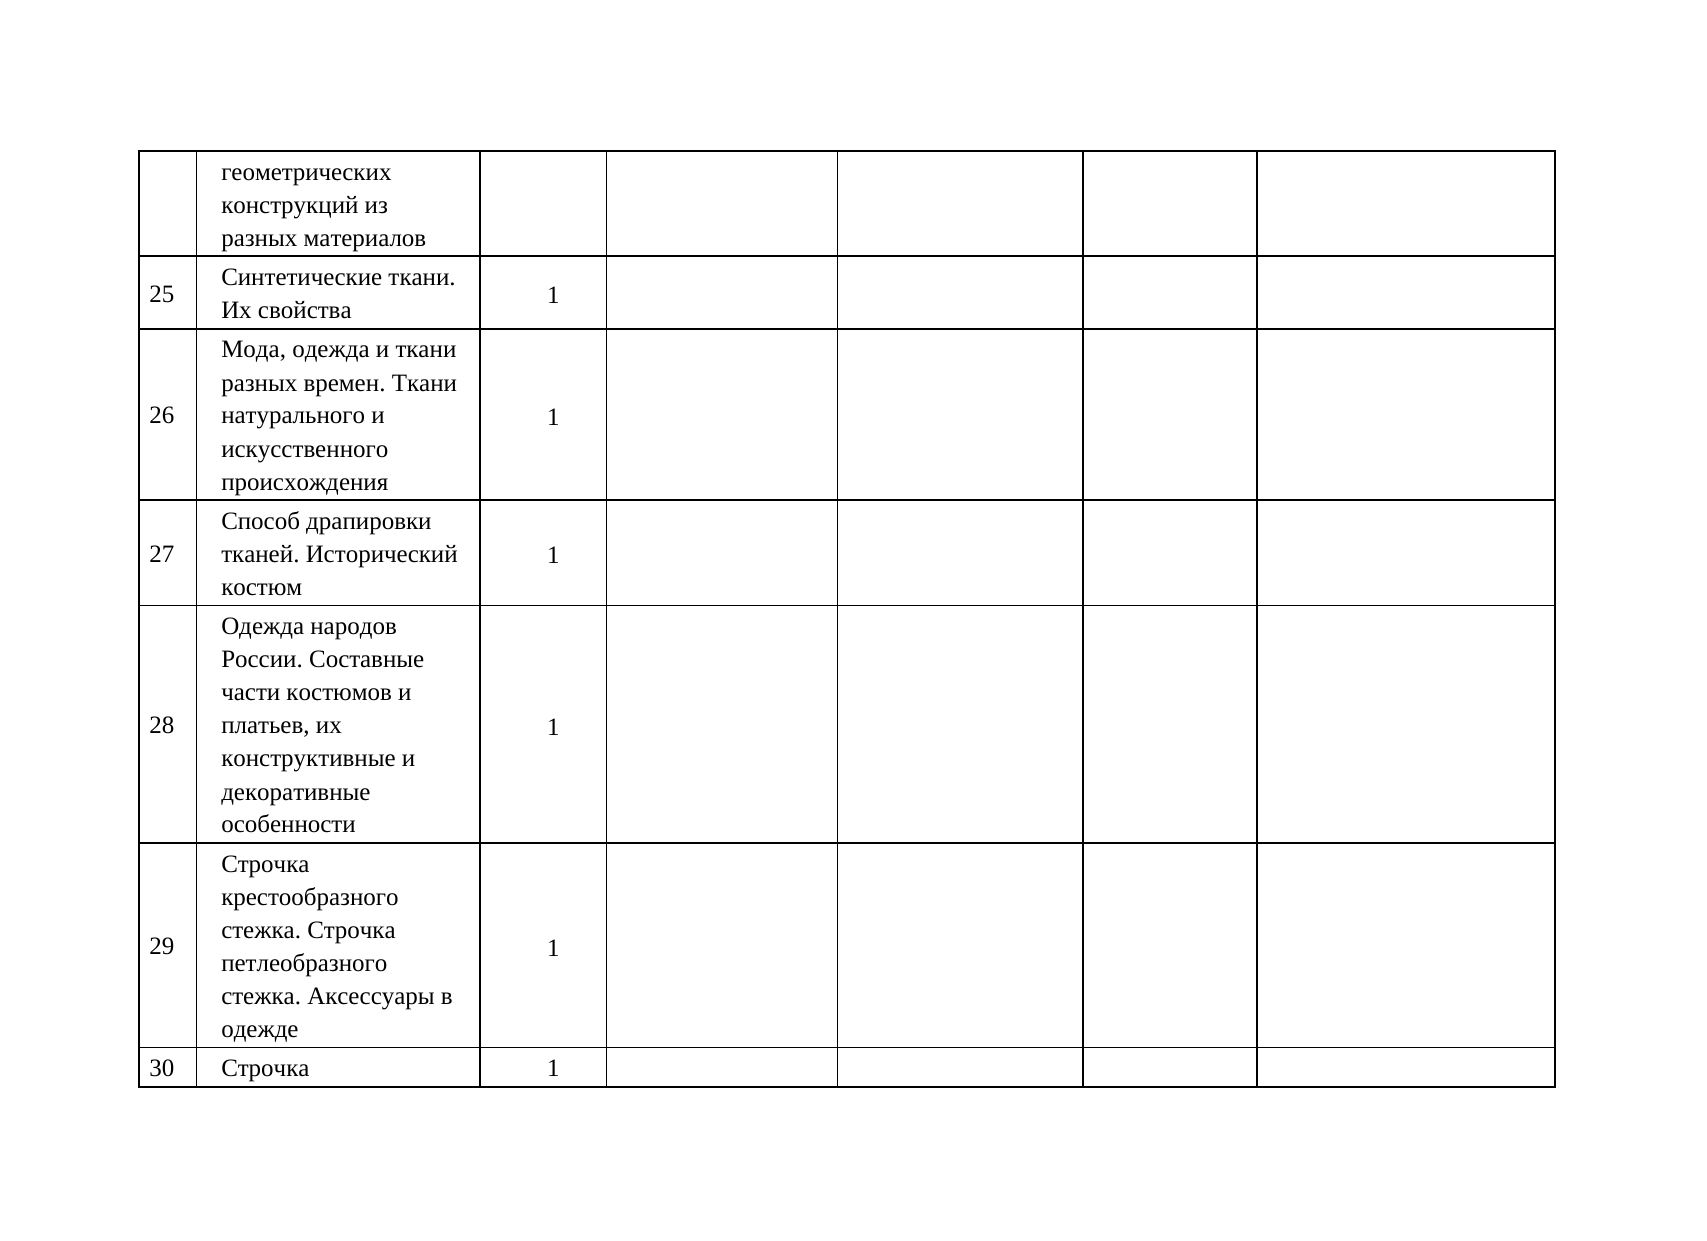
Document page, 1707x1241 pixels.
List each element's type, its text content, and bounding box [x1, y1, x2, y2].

table_cell [1258, 844, 1554, 1047]
table_cell [1258, 330, 1554, 499]
table_cell [1258, 606, 1554, 842]
table_cell [607, 1048, 837, 1086]
table_cell 30 [140, 1048, 196, 1086]
table_cell [607, 844, 837, 1047]
table_cell Строчка крестообразного стежка. Строчка петлеобразного стежка. Аксессуары в одежде [197, 844, 479, 1047]
table_cell [838, 844, 1082, 1047]
table_cell [1084, 1048, 1256, 1086]
table_cell [838, 152, 1082, 255]
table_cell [197, 1048, 479, 1086]
table_cell [1084, 257, 1256, 328]
table_cell Мода, одежда и ткани разных времен. Ткани натурального и искусственного происхождения [197, 330, 479, 499]
table_cell 1 [481, 606, 606, 842]
table_cell 1 [481, 257, 606, 328]
table_cell [1084, 606, 1256, 842]
table_cell [1084, 330, 1256, 499]
table_cell Способ драпировки тканей. Исторический костюм [197, 501, 479, 605]
table_cell [838, 501, 1082, 605]
table_cell [1258, 501, 1554, 605]
table_cell [1084, 844, 1256, 1047]
table_cell [1258, 152, 1554, 255]
table_cell 29 [140, 844, 196, 1047]
table_cell 1 [481, 330, 606, 499]
table_cell [838, 330, 1082, 499]
table_cell [607, 606, 837, 842]
table_cell [1258, 257, 1554, 328]
table_cell [838, 606, 1082, 842]
table_cell [607, 330, 837, 499]
table_cell 25 [140, 257, 196, 328]
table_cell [197, 152, 479, 255]
table_cell 1 [481, 1048, 606, 1086]
table_cell 28 [140, 606, 196, 842]
table_cell 1 [481, 501, 606, 605]
table_cell [607, 152, 837, 255]
table_cell 1 [481, 844, 606, 1047]
table_cell 24 [140, 152, 196, 255]
table_cell [838, 1048, 1082, 1086]
table_cell 27 [140, 501, 196, 605]
table_cell Одежда народов России. Составные части костюмов и платьев, их конструктивные и декоративные особенности [197, 606, 479, 842]
table_cell 26 [140, 330, 196, 499]
table_cell [607, 501, 837, 605]
table_cell Синтетические ткани. Их свойства [197, 257, 479, 328]
table_cell 1 [481, 152, 606, 255]
table_cell [1084, 152, 1256, 255]
table_cell [838, 257, 1082, 328]
table_cell [1258, 1048, 1554, 1086]
table_cell [607, 257, 837, 328]
table_cell [1084, 501, 1256, 605]
